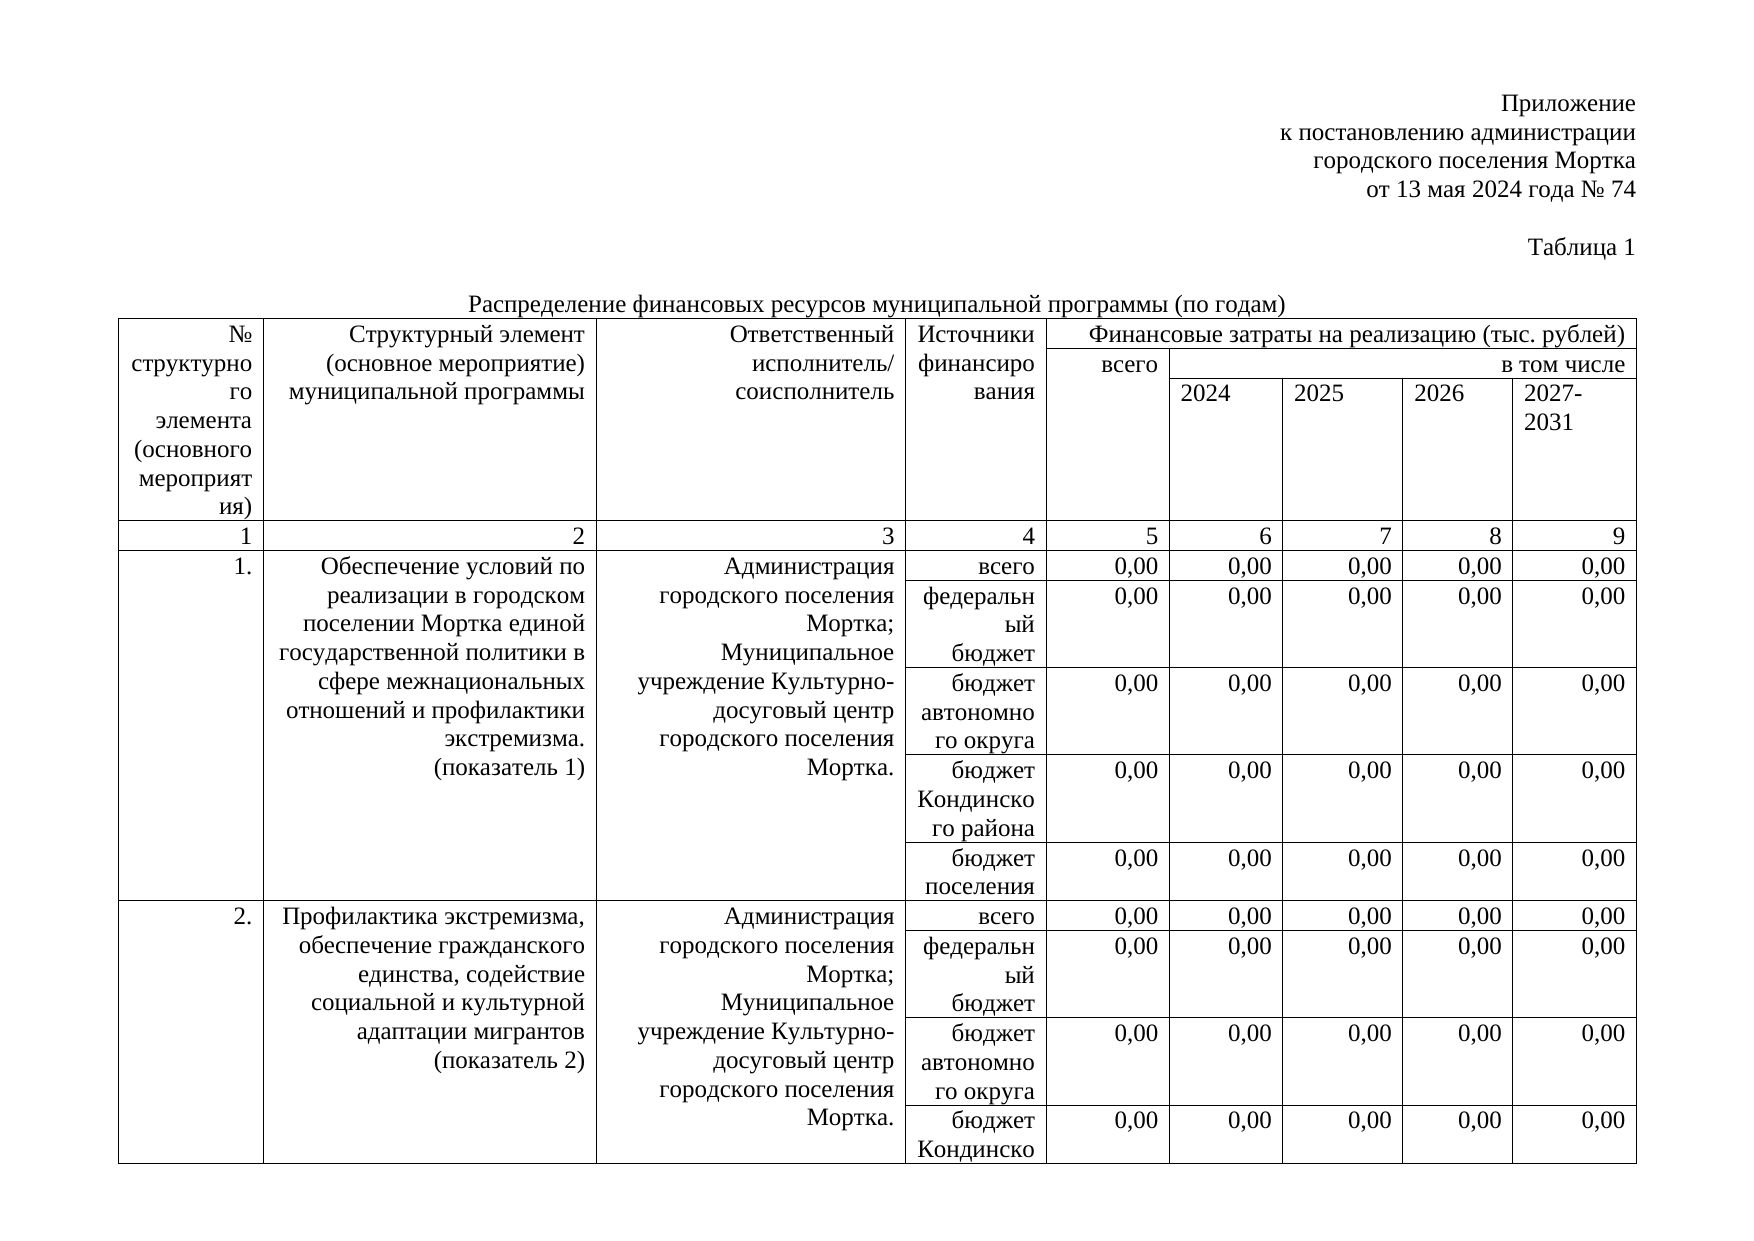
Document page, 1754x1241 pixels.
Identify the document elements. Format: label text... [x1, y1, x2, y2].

table_cell 2026 [1403, 379, 1512, 520]
table_header Структурный элемент (основное мероприятие) муниципальной программы [264, 319, 596, 520]
table_cell 0,00 [1047, 1106, 1169, 1163]
table_header Ответственный исполнитель/ соисполнитель [597, 319, 905, 520]
text к постановлению администрации [118, 117, 1636, 145]
table_cell 0,00 [1403, 755, 1512, 842]
table_cell 0,00 [1170, 931, 1282, 1017]
table_cell 2024 [1170, 379, 1282, 520]
table_cell 0,00 [1403, 581, 1512, 667]
table_cell 1. [119, 551, 263, 900]
table_cell 0,00 [1047, 1018, 1169, 1104]
table_cell 2027-2031 [1513, 379, 1636, 520]
table_cell 2025 [1283, 379, 1402, 520]
table_cell 0,00 [1513, 931, 1636, 1017]
text городского поселения Мортка [118, 145, 1636, 174]
table_cell 0,00 [1513, 1106, 1636, 1163]
table_cell 0,00 [1513, 843, 1636, 900]
table_cell 0,00 [1283, 843, 1402, 900]
table_cell 0,00 [1403, 931, 1512, 1017]
table_cell всего [1047, 349, 1169, 520]
table_cell 0,00 [1170, 755, 1282, 842]
table_cell Профилактика экстремизма, обеспечение гражданского единства, содействие социальной и культурной адаптации мигрантов (показатель 2) [264, 901, 596, 1163]
table_cell 0,00 [1047, 755, 1169, 842]
table_cell 0,00 [1170, 1106, 1282, 1163]
table_cell 0,00 [1283, 931, 1402, 1017]
table_cell Администрация городского поселения Мортка; Муниципальное учреждение Культурно-досуговый центр городского поселения Мортка. [597, 551, 905, 900]
table_cell 0,00 [1047, 581, 1169, 667]
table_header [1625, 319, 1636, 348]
table_cell 0,00 [1513, 1018, 1636, 1104]
table_cell 0,00 [1170, 843, 1282, 900]
table_cell 2. [119, 901, 263, 1163]
text Распределение финансовых ресурсов муниципальной программы (по годам) [118, 289, 1636, 318]
table_cell 0,00 [1047, 843, 1169, 900]
table_cell 0,00 [1513, 755, 1636, 842]
table_cell 0,00 [1513, 668, 1636, 754]
text Приложение [118, 88, 1636, 117]
table_cell 0,00 [1047, 668, 1169, 754]
table_cell 0,00 [1170, 1018, 1282, 1104]
table_header Источники финансирования [906, 319, 1046, 520]
table_cell 0,00 [1283, 1018, 1402, 1104]
table_cell Администрация городского поселения Мортка; Муниципальное учреждение Культурно-досуговый центр городского поселения Мортка. [597, 901, 905, 1163]
text Таблица 1 [118, 232, 1636, 260]
table_cell 0,00 [1283, 755, 1402, 842]
table_cell 0,00 [1283, 581, 1402, 667]
table_cell 0,00 [1170, 581, 1282, 667]
table_cell 0,00 [1513, 581, 1636, 667]
table_cell Обеспечение условий по реализации в городском поселении Мортка единой государственной политики в сфере межнациональных отношений и профилактики экстремизма. (показатель 1) [264, 551, 596, 900]
table_cell 0,00 [1170, 668, 1282, 754]
table_cell 0,00 [1283, 1106, 1402, 1163]
table_cell 0,00 [1403, 1018, 1512, 1104]
table_cell 0,00 [1403, 843, 1512, 900]
table_cell 0,00 [1047, 931, 1169, 1017]
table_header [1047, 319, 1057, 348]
table_cell 0,00 [1403, 668, 1512, 754]
table_cell 0,00 [1283, 668, 1402, 754]
table_cell 0,00 [1403, 1106, 1512, 1163]
text от 13 мая 2024 года № 74 [118, 174, 1636, 203]
